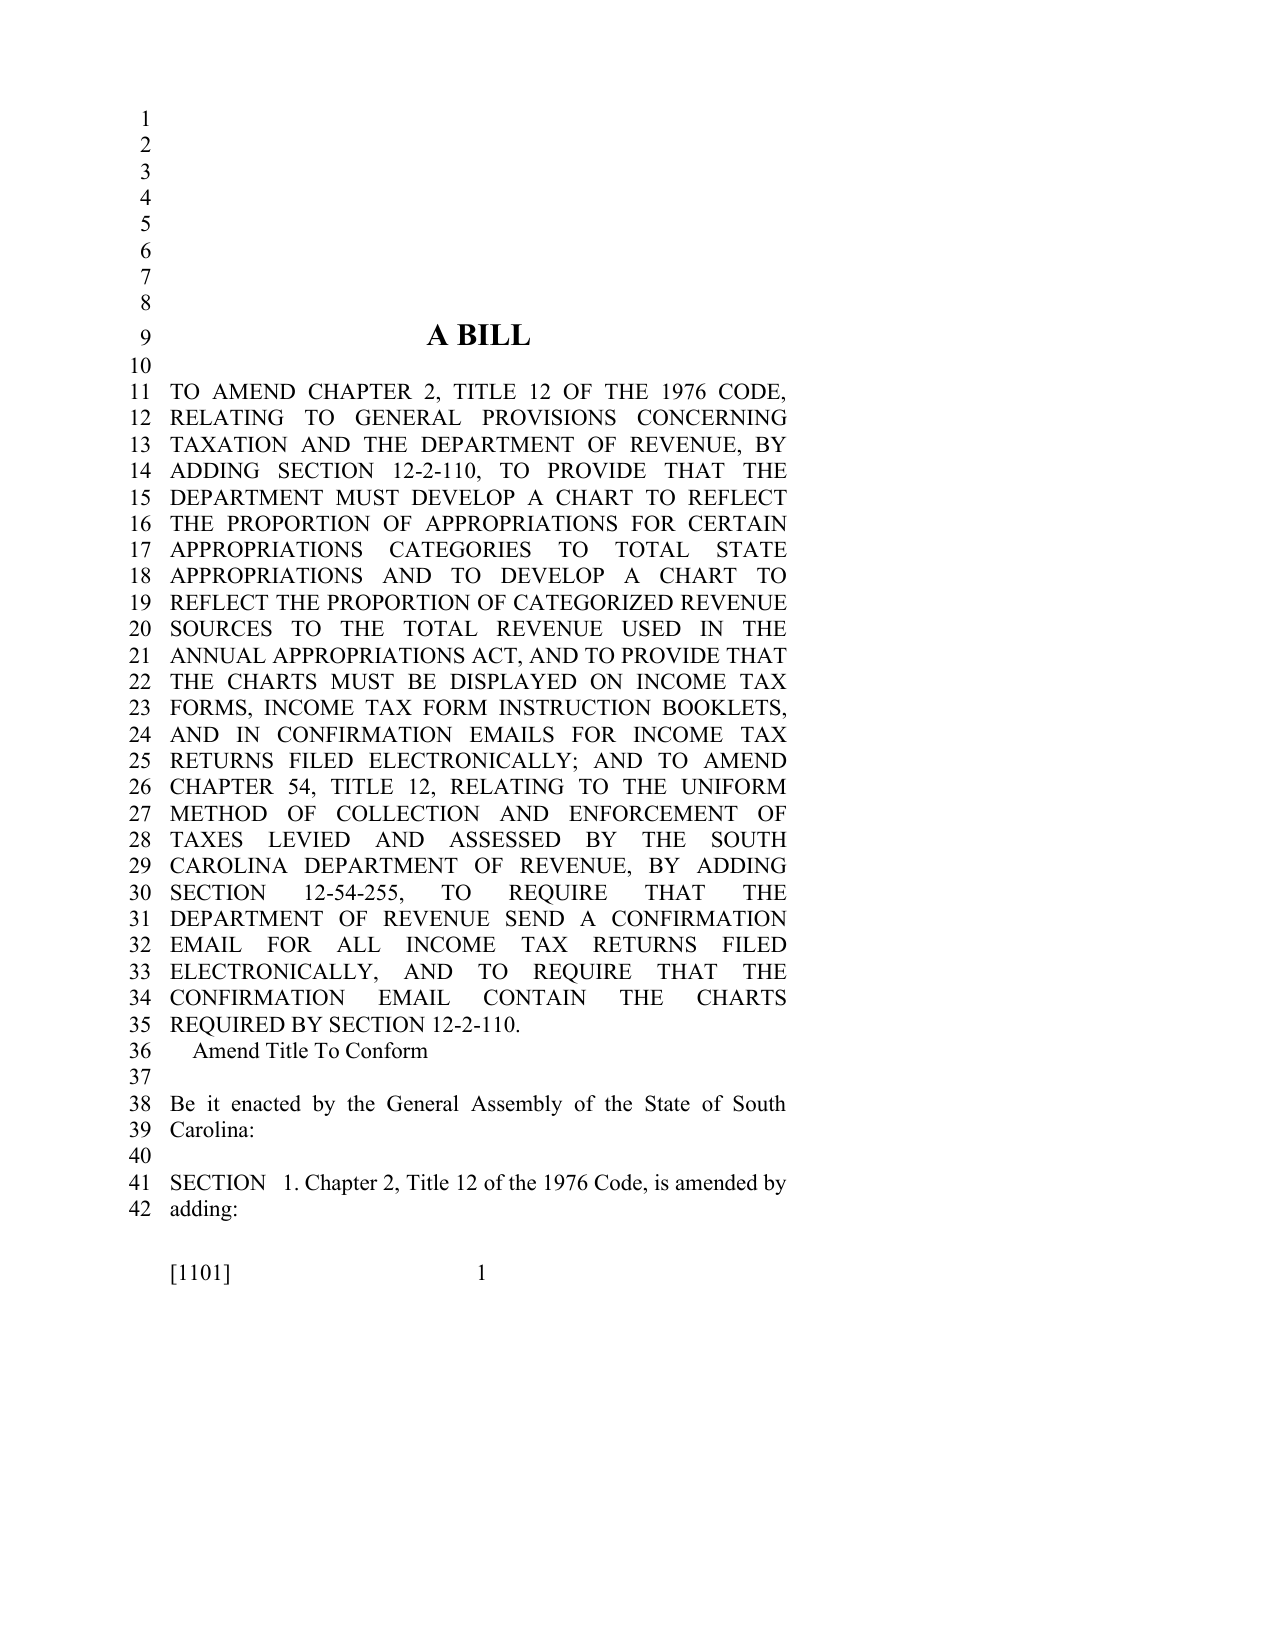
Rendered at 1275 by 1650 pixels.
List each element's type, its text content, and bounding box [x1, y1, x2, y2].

text A BILL [169, 316, 787, 352]
text Amend Title To Conform [169, 1037, 787, 1063]
text Be it enacted by the General Assembly of the State of South Carolina: [169, 1090, 787, 1142]
text SECTION 1. Chapter 2, Title 12 of the 1976 Code, is amended by adding: [169, 1169, 787, 1221]
text TO AMEND CHAPTER 2, TITLE 12 OF THE 1976 CODE, RELATING TO GENERAL PROVISIONS CONCERNING TAXATION AND THE DEPARTMENT OF REVENUE, BY ADDING SECTION 12-2-110, TO PROVIDE THAT THE DEPARTMENT MUST DEVELOP A CHART TO REFLECT THE PROPORTION OF APPROPRIATIONS FOR CERTAIN APPROPRIATIONS CATEGORIES TO TOTAL STATE APPROPRIATIONS AND TO DEVELOP A CHART TO REFLECT THE PROPORTION OF CATEGORIZED REVENUE SOURCES TO THE TOTAL REVENUE USED IN THE ANNUAL APPROPRIATIONS ACT, AND TO PROVIDE THAT THE CHARTS MUST BE DISPLAYED ON INCOME TAX FORMS, INCOME TAX FORM INSTRUCTION BOOKLETS, AND IN CONFIRMATION EMAILS FOR INCOME TAX RETURNS FILED ELECTRONICALLY; AND TO AMEND CHAPTER 54, TITLE 12, RELATING TO THE UNIFORM METHOD OF COLLECTION AND ENFORCEMENT OF TAXES LEVIED AND ASSESSED BY THE SOUTH CAROLINA DEPARTMENT OF REVENUE, BY ADDING SECTION 12-54-255, TO REQUIRE THAT THE DEPARTMENT OF REVENUE SEND A CONFIRMATION EMAIL FOR ALL INCOME TAX RETURNS FILED ELECTRONICALLY, AND TO REQUIRE THAT THE CONFIRMATION EMAIL CONTAIN THE CHARTS REQUIRED BY SECTION 12-2-110. [169, 378, 787, 1037]
